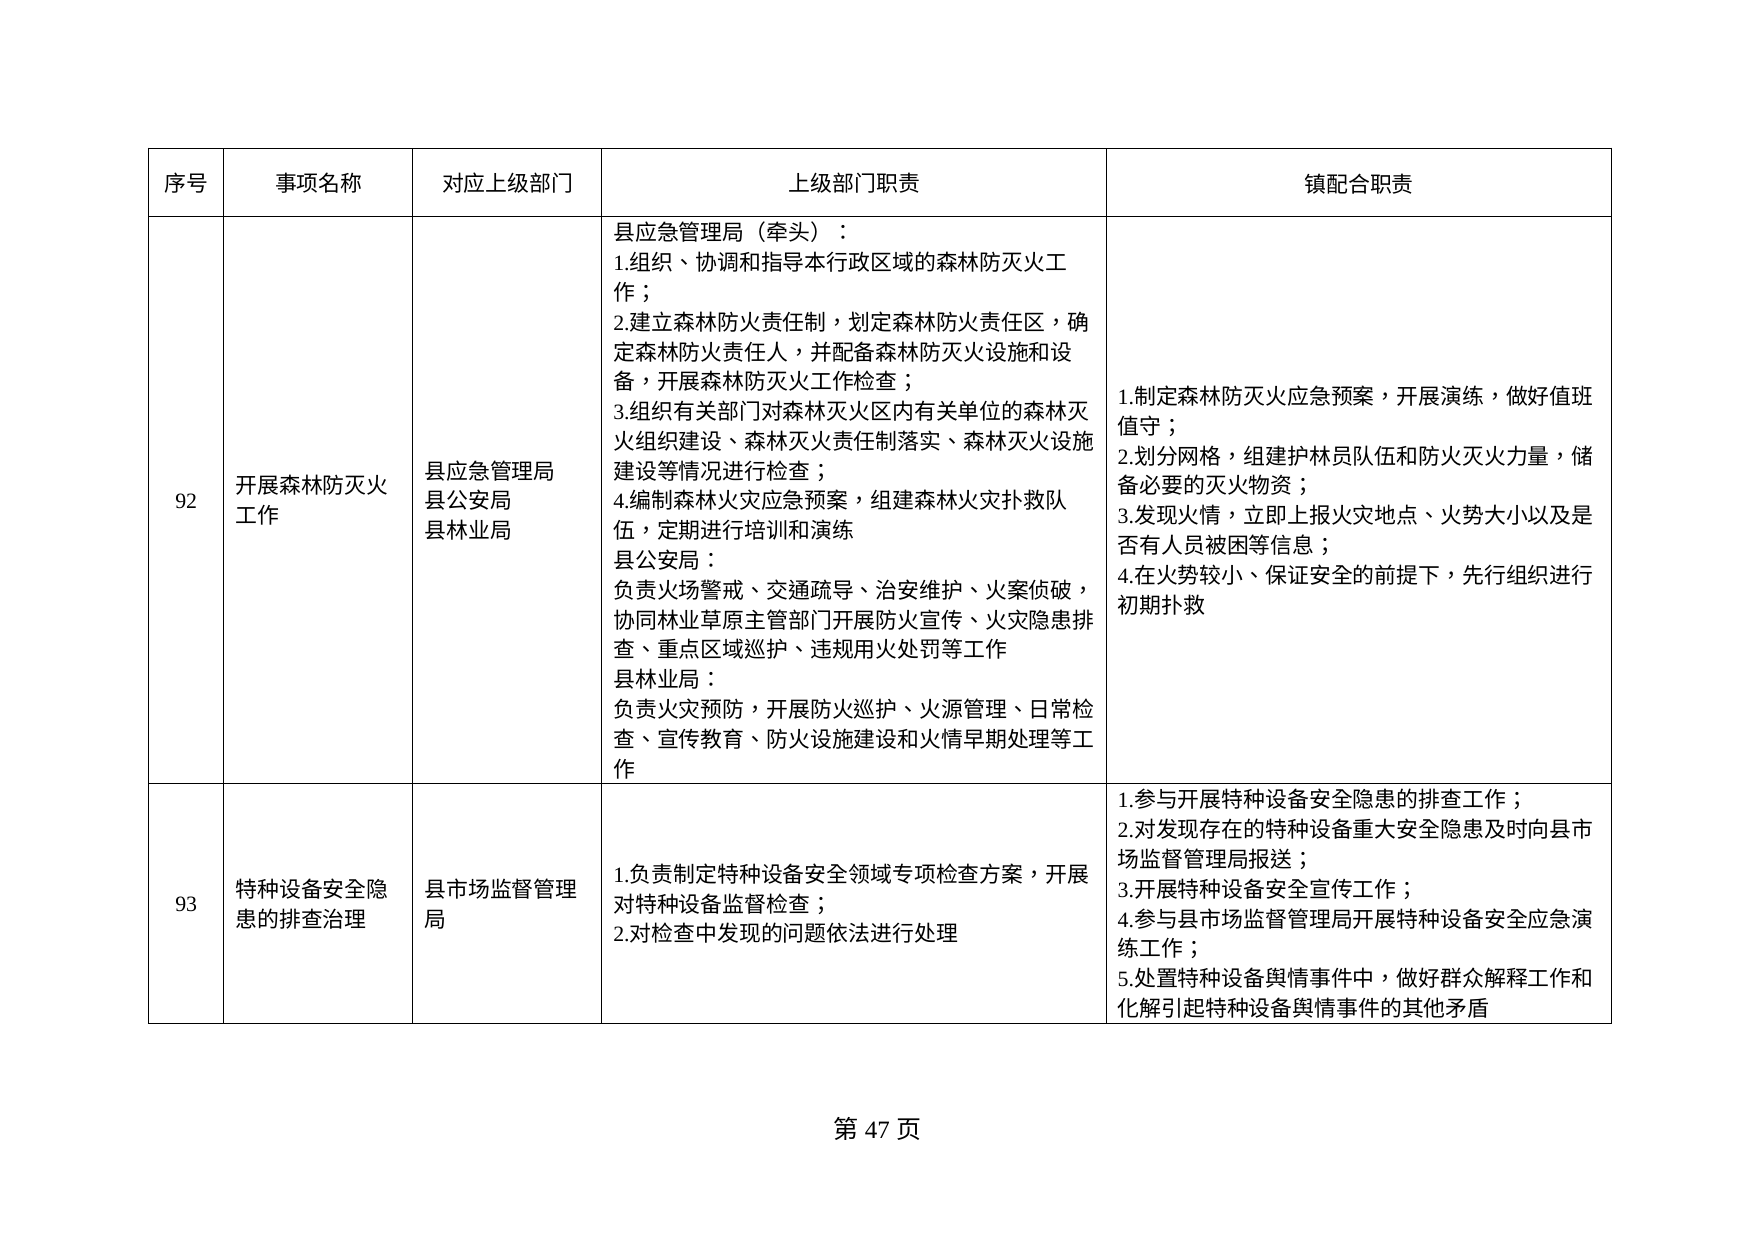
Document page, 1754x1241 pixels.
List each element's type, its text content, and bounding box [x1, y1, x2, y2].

table_cell 1.参与开展特种设备安全隐患的排查工作； 2.对发现存在的特种设备重大安全隐患及时向县市场监督管理局报送； 3.开展特种设备安全宣传工作； 4.参与县市场监督管理局开展特种设备安全应急演练工作； 5.处置特种设备舆情事件中，做好群众解释工作和化解引起特种设备舆情事件的其他矛盾 [1107, 784, 1611, 1023]
table_header 对应上级部门 [413, 149, 601, 216]
table_cell 1.负责制定特种设备安全领域专项检查方案，开展对特种设备监督检查； 2.对检查中发现的问题依法进行处理 [602, 784, 1106, 1023]
table_header 事项名称 [224, 149, 412, 216]
table_header 镇配合职责 [1107, 149, 1611, 216]
table_cell 1.制定森林防灭火应急预案，开展演练，做好值班值守； 2.划分网格，组建护林员队伍和防火灭火力量，储备必要的灭火物资； 3.发现火情，立即上报火灾地点、火势大小以及是否有人员被困等信息； 4.在火势较小、保证安全的前提下，先行组织进行初期扑救 [1107, 217, 1611, 783]
table_cell 县市场监督管理局 [413, 784, 601, 1023]
table_cell 县应急管理局（牵头）： 1.组织、协调和指导本行政区域的森林防灭火工作； 2.建立森林防火责任制，划定森林防火责任区，确定森林防火责任人，并配备森林防灭火设施和设备，开展森林防灭火工作检查； 3.组织有关部门对森林灭火区内有关单位的森林灭火组织建设、森林灭火责任制落实、森林灭火设施建设等情况进行检查； 4.编制森林火灾应急预案，组建森林火灾扑救队伍，定期进行培训和演练 县公安局： 负责火场警戒、交通疏导、治安维护、火案侦破，协同林业草原主管部门开展防火宣传、火灾隐患排查、重点区域巡护、违规用火处罚等工作 县林业局： 负责火灾预防，开展防火巡护、火源管理、日常检查、宣传教育、防火设施建设和火情早期处理等工作 [602, 217, 1106, 783]
table_cell 93 [149, 784, 223, 1023]
table_cell 92 [149, 217, 223, 783]
table_header 序号 [149, 149, 223, 216]
table_header 上级部门职责 [602, 149, 1106, 216]
table_cell 开展森林防灭火工作 [224, 217, 412, 783]
table_cell 特种设备安全隐患的排查治理 [224, 784, 412, 1023]
table_cell 县应急管理局 县公安局 县林业局 [413, 217, 601, 783]
